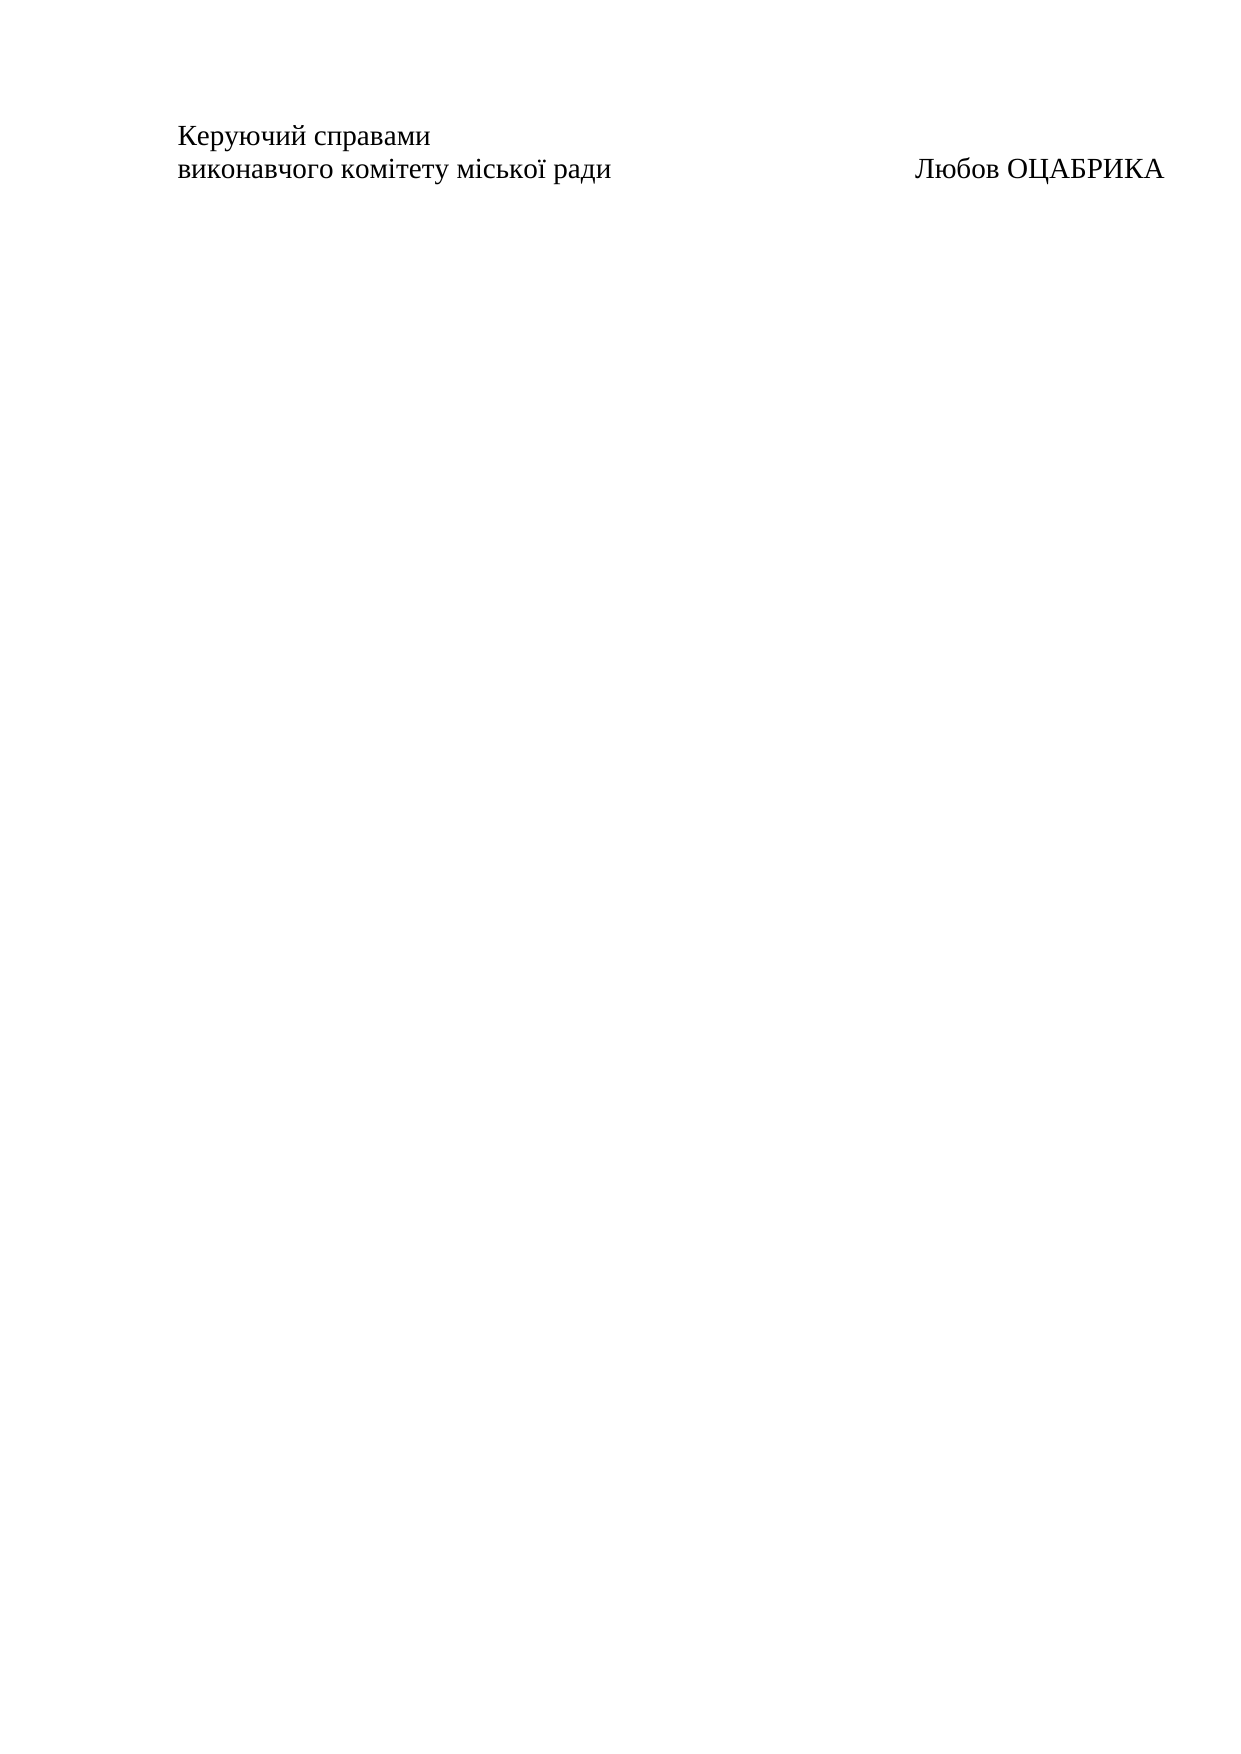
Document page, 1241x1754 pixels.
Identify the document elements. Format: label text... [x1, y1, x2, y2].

text Керуючий справами [177, 118, 1181, 152]
text виконавчого комітету міської ради Любов ОЦАБРИКА [177, 152, 1181, 185]
